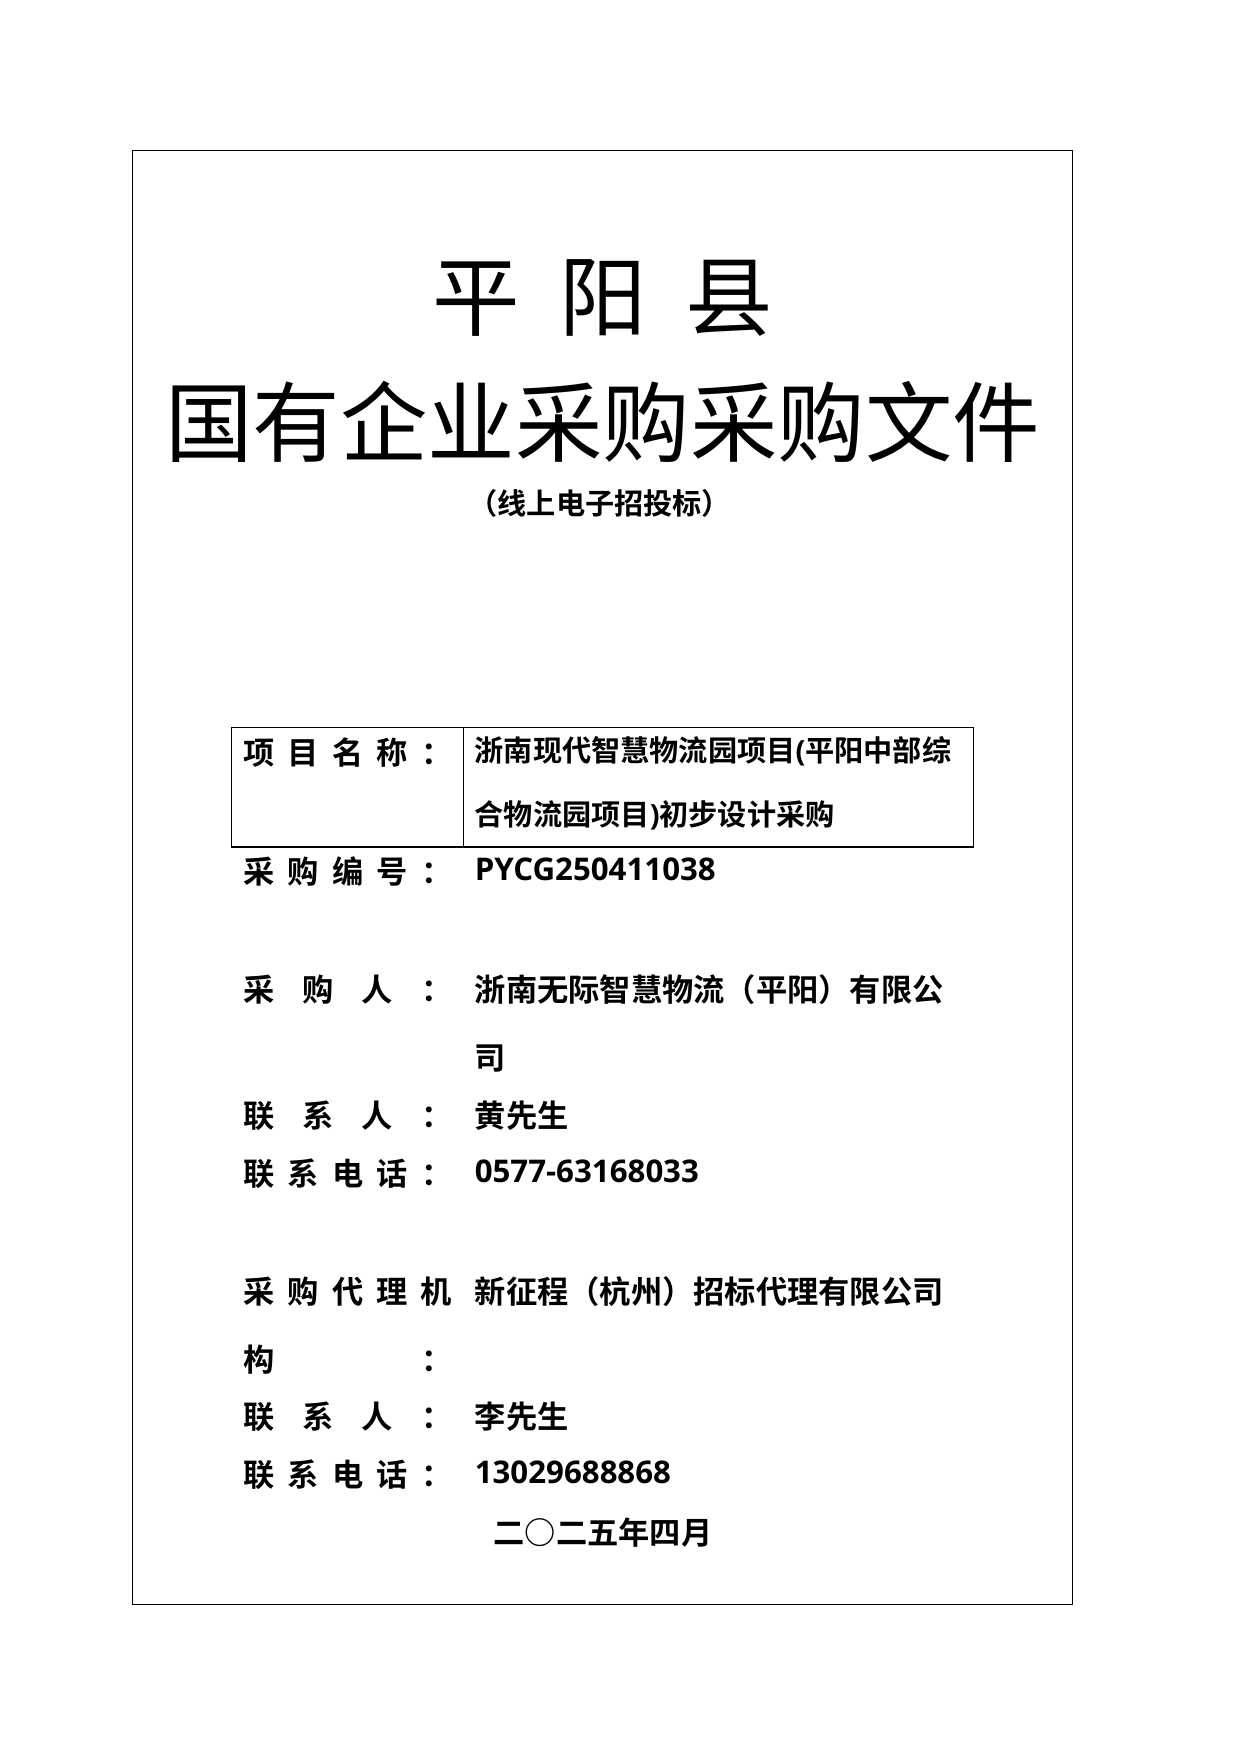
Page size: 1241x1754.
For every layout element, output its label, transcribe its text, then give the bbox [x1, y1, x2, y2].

table_header 平 阳 县 国有企业采购采购文件 （线上电子招投标） [133, 151, 1072, 1604]
